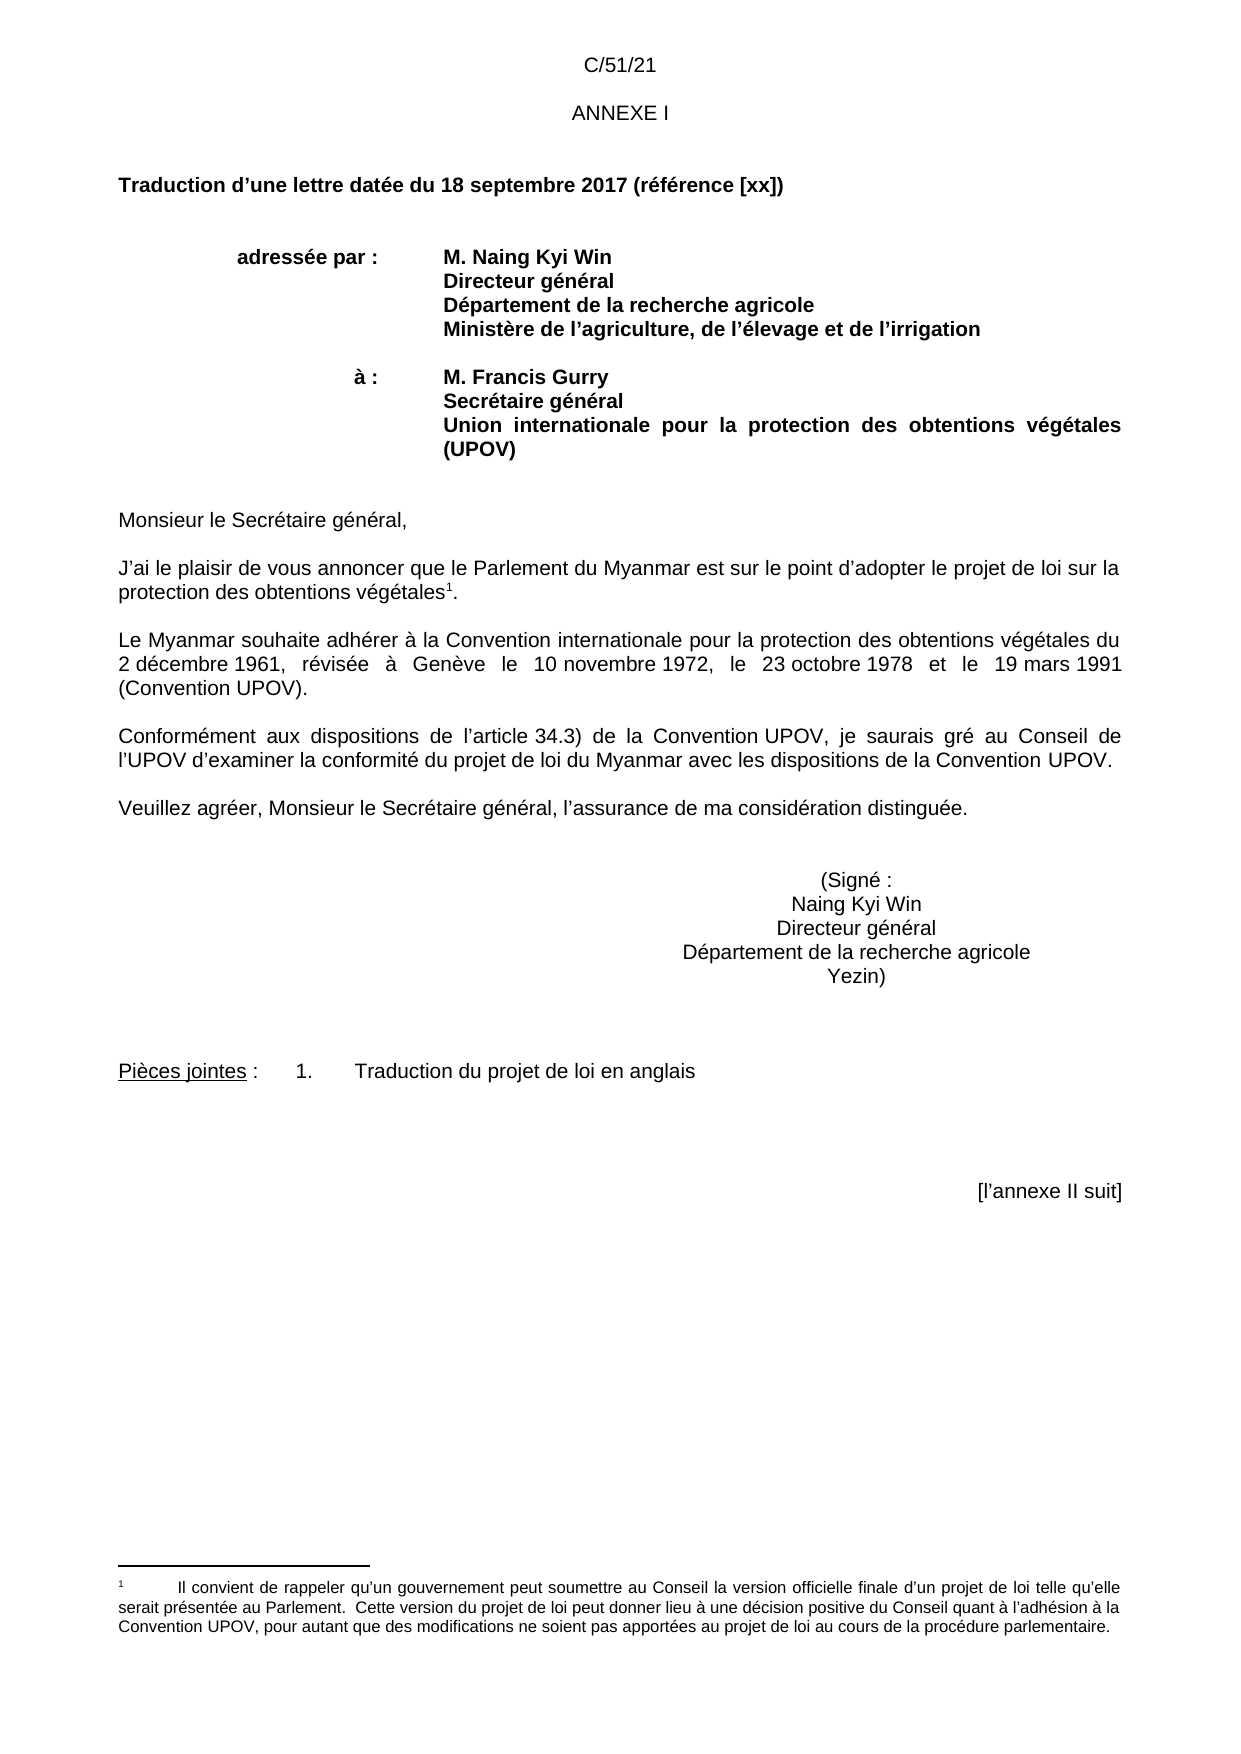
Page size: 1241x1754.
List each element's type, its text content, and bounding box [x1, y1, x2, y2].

text [l’annexe II suit] [118, 1179, 1122, 1203]
text Traduction d’une lettre datée du 18 septembre 2017 (référence [xx]) [118, 173, 1122, 197]
text J’ai le plaisir de vous annoncer que le Parlement du Myanmar est sur le point d’adopter le projet de loi sur la protection des obtentions végétales. [118, 556, 1122, 604]
text Directeur général [591, 916, 1122, 939]
text à : M. Francis Gurry [118, 364, 1122, 388]
text Secrétaire général [118, 388, 1122, 412]
text Monsieur le Secrétaire général, [118, 508, 1122, 532]
text Le Myanmar souhaite adhérer à la Convention internationale pour la protection des obtentions végétales du 2 décembre 1961, révisée à Genève le 10 novembre 1972, le 23 octobre 1978 et le 19 mars 1991 (Convention UPOV). [118, 628, 1122, 700]
text Directeur général [118, 269, 1122, 293]
text Veuillez agréer, Monsieur le Secrétaire général, l’assurance de ma considération distinguée. [118, 796, 1122, 820]
text Yezin) [591, 963, 1122, 987]
text Département de la recherche agricole [591, 939, 1122, 963]
text Ministère de l’agriculture, de l’élevage et de l’irrigation [118, 317, 1122, 341]
text Conformément aux dispositions de l’article 34.3) de la Convention UPOV, je saurais gré au Conseil de l’UPOV d’examiner la conformité du projet de loi du Myanmar avec les dispositions de la Convention UPOV. [118, 724, 1122, 772]
text (Signé : [591, 868, 1122, 892]
text Naing Kyi Win [591, 892, 1122, 916]
text Union internationale pour la protection des obtentions végétales (UPOV) [118, 412, 1122, 460]
text adressée par : M. Naing Kyi Win [118, 245, 1122, 269]
text Pièces jointes : 1. Traduction du projet de loi en anglais [118, 1059, 1122, 1083]
text Département de la recherche agricole [118, 293, 1122, 317]
